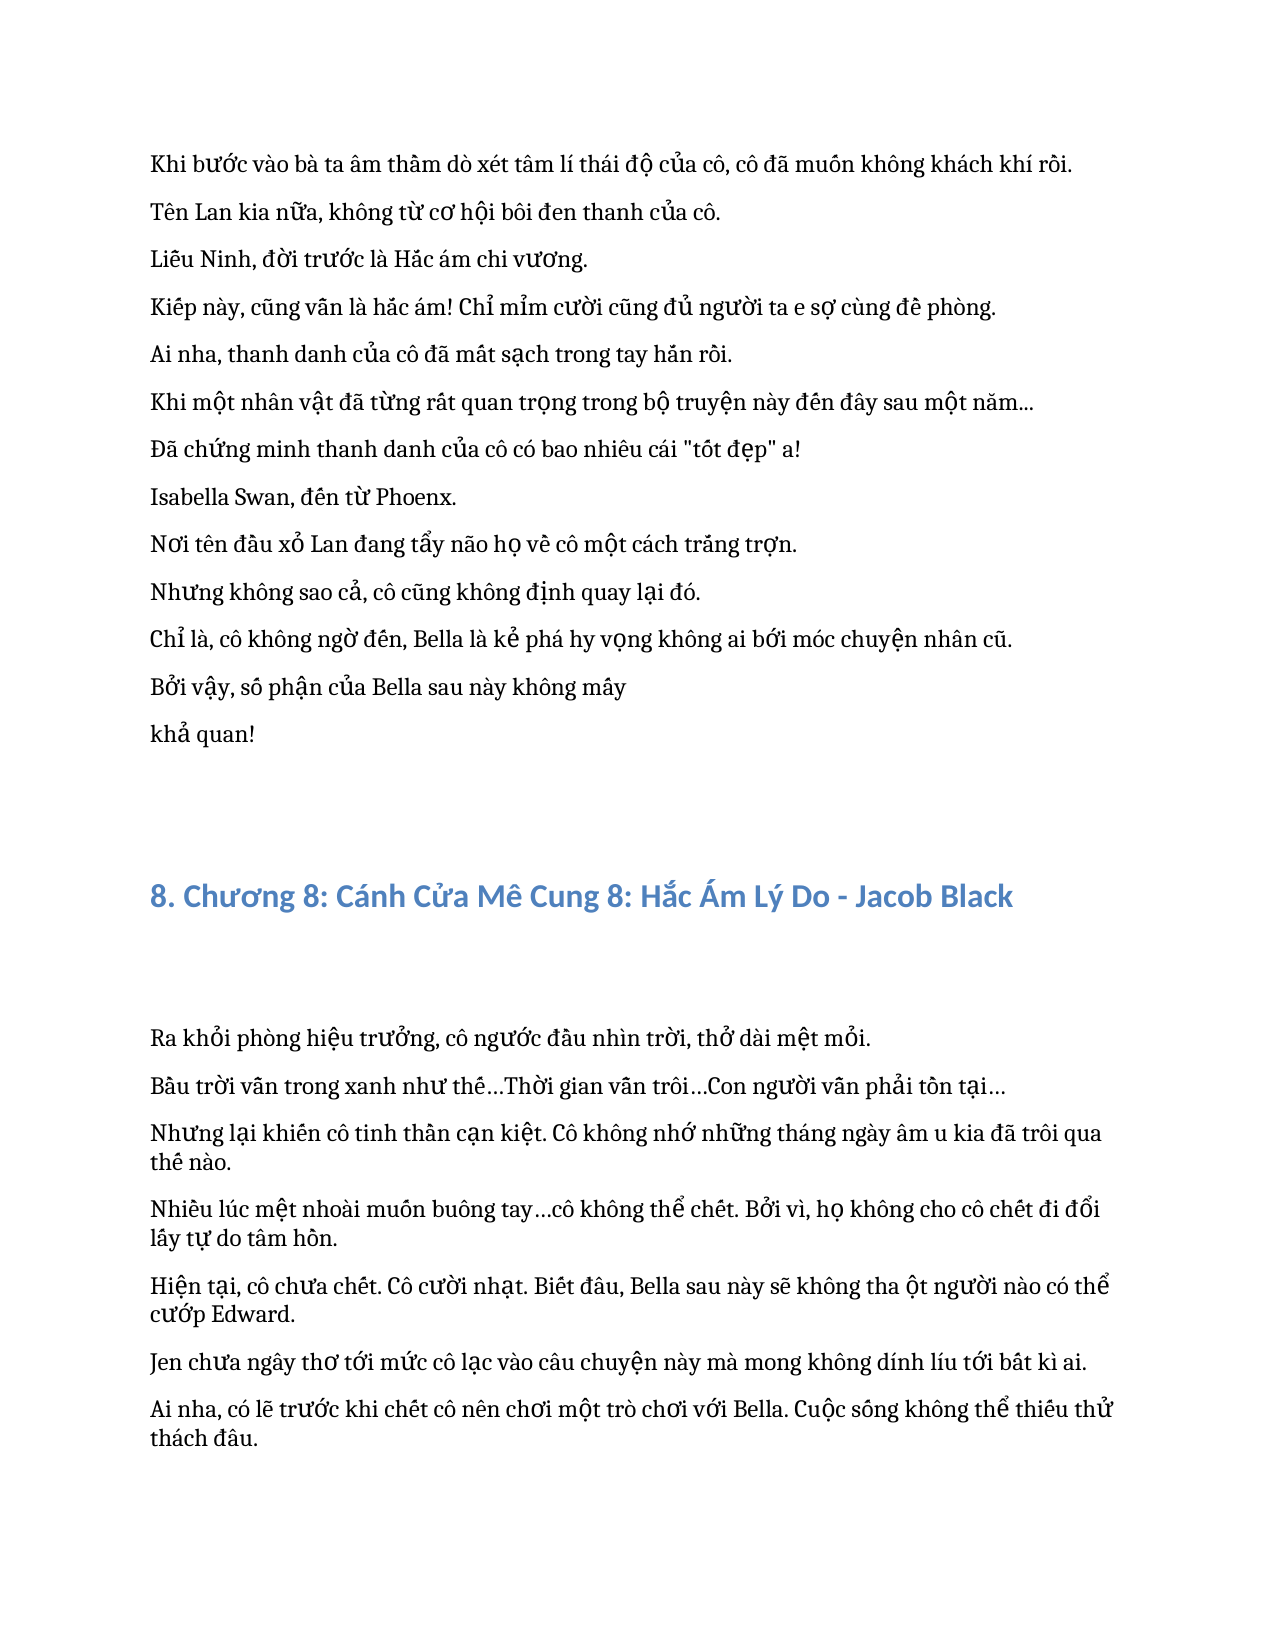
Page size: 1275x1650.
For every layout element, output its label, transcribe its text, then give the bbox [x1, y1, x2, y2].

text Khi bước vào bà ta âm thầm dò xét tâm lí thái độ của cô, cô đã muốn không khách khí rồi. [150, 150, 1125, 179]
text Isabella Swan, đến từ Phoenx. [150, 482, 1125, 511]
subtitle 8. Chương 8: Cánh Cửa Mê Cung 8: Hắc Ám Lý Do - Jacob Black [150, 874, 1125, 915]
text Bởi vậy, số phận của Bella sau này không mấy [150, 672, 1125, 701]
text Nhưng lại khiến cô tinh thần cạn kiệt. Cô không nhớ những tháng ngày âm u kia đã trôi qua thế nào. [150, 1119, 1125, 1177]
text Khi một nhân vật đã từng rất quan trọng trong bộ truyện này đến đây sau một năm... [150, 387, 1125, 416]
text Hiện tại, cô chưa chết. Cô cười nhạt. Biết đâu, Bella sau này sẽ không tha ột người nào có thể cướp Edward. [150, 1272, 1125, 1329]
text Bầu trời vẫn trong xanh như thế…Thời gian vẫn trôi…Con người vẫn phải tồn tại… [150, 1072, 1125, 1100]
text khả quan! [150, 720, 1125, 749]
text Ai nha, có lẽ trước khi chết cô nên chơi một trò chơi với Bella. Cuộc sống không thể thiếu thử thách đâu. [150, 1395, 1125, 1453]
text Liễu Ninh, đời trước là Hắc ám chi vương. [150, 245, 1125, 274]
text Chỉ là, cô không ngờ đến, Bella là kẻ phá hy vọng không ai bới móc chuyện nhân cũ. [150, 625, 1125, 654]
text Kiếp này, cũng vẫn là hắc ám! Chỉ mỉm cười cũng đủ người ta e sợ cùng đề phòng. [150, 292, 1125, 321]
text Nhưng không sao cả, cô cũng không định quay lại đó. [150, 577, 1125, 606]
text Nơi tên đầu xỏ Lan đang tẩy não họ về cô một cách trắng trợn. [150, 530, 1125, 559]
text Ai nha, thanh danh của cô đã mất sạch trong tay hắn rồi. [150, 340, 1125, 369]
text Tên Lan kia nữa, không từ cơ hội bôi đen thanh của cô. [150, 197, 1125, 226]
text Jen chưa ngây thơ tới mức cô lạc vào câu chuyện này mà mong không dính líu tới bất kì ai. [150, 1348, 1125, 1377]
text Đã chứng minh thanh danh của cô có bao nhiêu cái "tốt đẹp" a! [150, 435, 1125, 464]
text Ra khỏi phòng hiệu trưởng, cô ngước đầu nhìn trời, thở dài mệt mỏi. [150, 1024, 1125, 1053]
text Nhiều lúc mệt nhoài muốn buông tay…cô không thể chết. Bởi vì, họ không cho cô chết đi đổi lấy tự do tâm hồn. [150, 1195, 1125, 1253]
